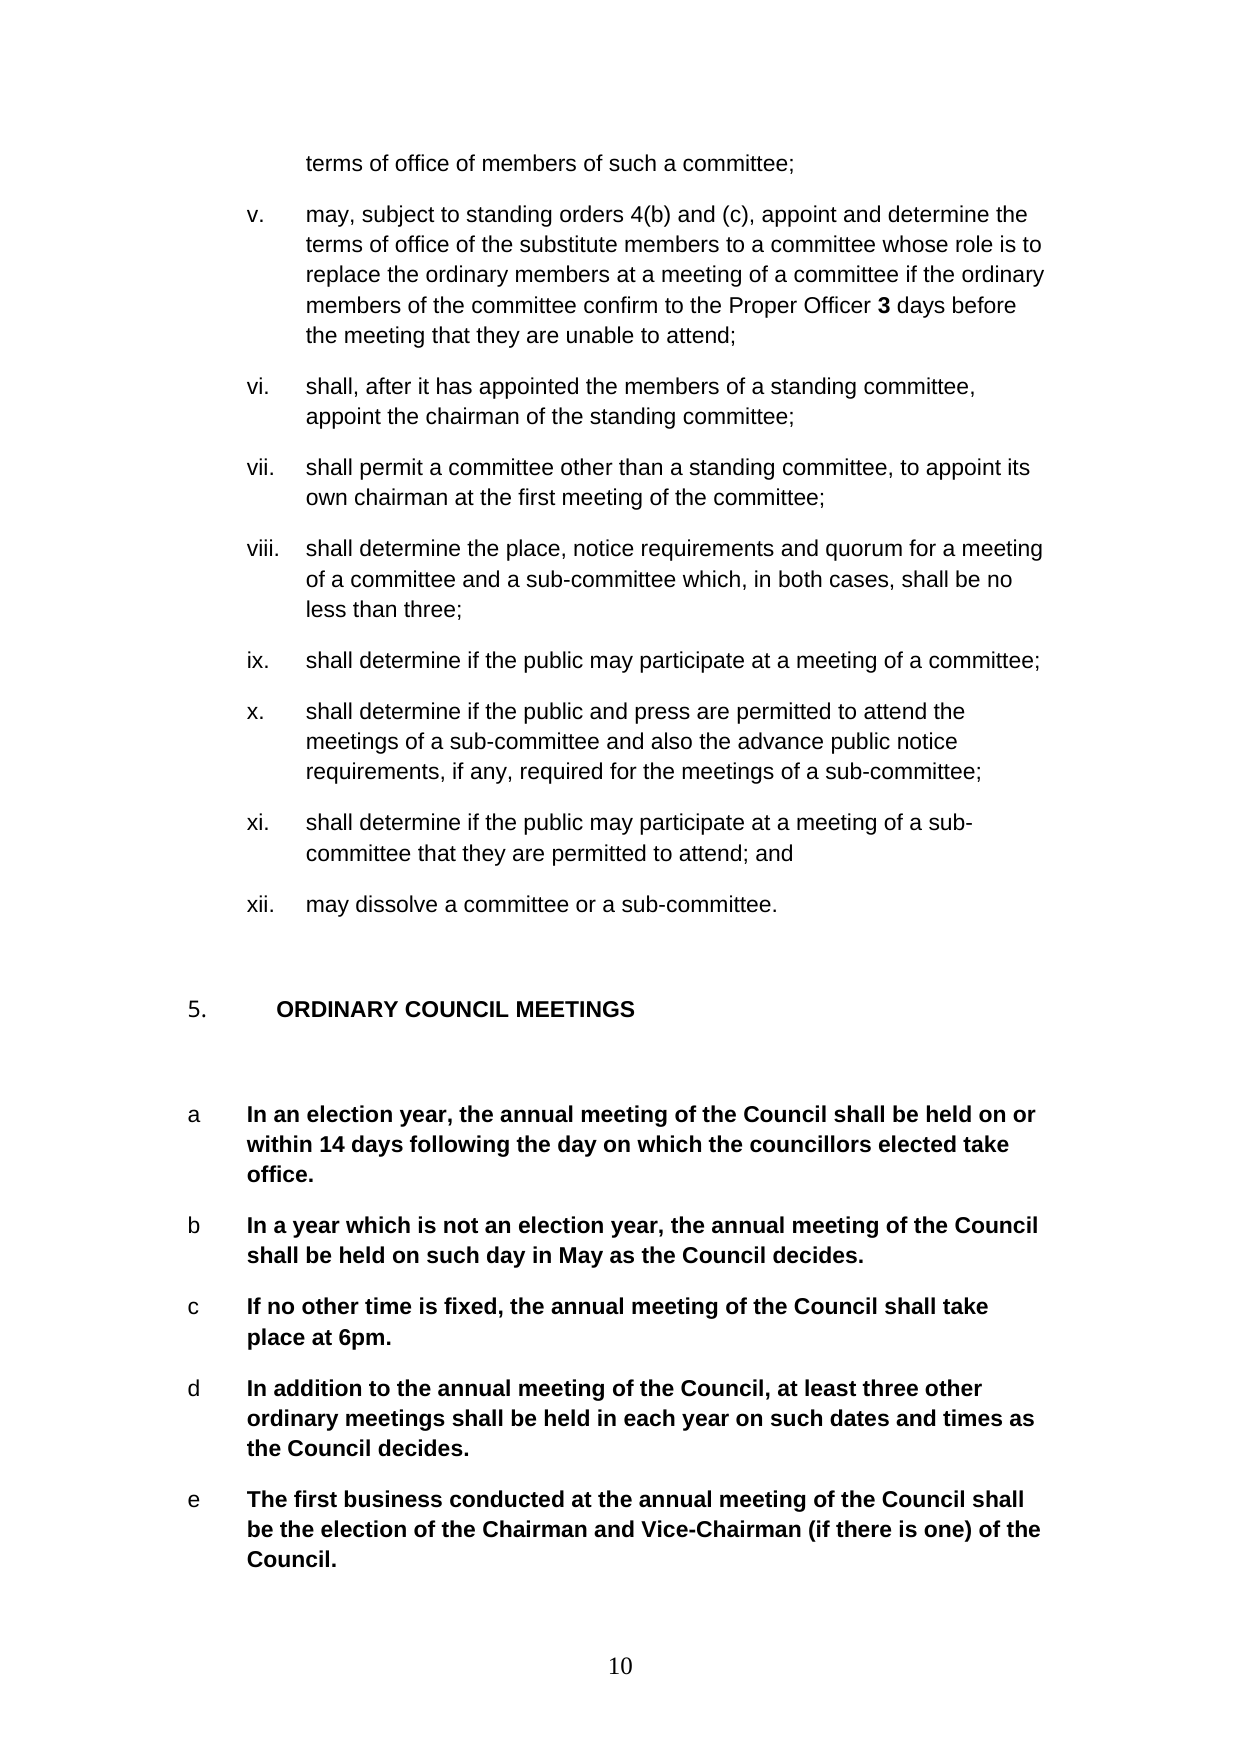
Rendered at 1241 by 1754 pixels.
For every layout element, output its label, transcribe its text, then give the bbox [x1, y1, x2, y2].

list shall determine if the public may participate at a meeting of a committee; [247, 647, 1053, 673]
list shall, after it has appointed the members of a standing committee, appoint the chairman of the standing committee; [247, 373, 1053, 429]
list The first business conducted at the annual meeting of the Council shall be the election of the Chairman and Vice-Chairman (if there is one) of the Council. [187, 1486, 1053, 1573]
list In a year which is not an election year, the annual meeting of the Council shall be held on such day in May as the Council decides. [187, 1212, 1053, 1268]
list shall permit a committee other than a standing committee, to appoint its own chairman at the first meeting of the committee; [247, 454, 1053, 511]
list shall determine the place, notice requirements and quorum for a meeting of a committee and a sub-committee which, in both cases, shall be no less than three; [247, 535, 1053, 622]
list If no other time is fixed, the annual meeting of the Council shall take place at 6pm. [187, 1293, 1053, 1350]
subtitle ORDINARY COUNCIL MEETINGS [187, 993, 1053, 1024]
list may dissolve a committee or a sub-committee. [247, 891, 1053, 917]
list In an election year, the annual meeting of the Council shall be held on or within 14 days following the day on which the councillors elected take office. [187, 1101, 1053, 1187]
list may, subject to standing orders 4(b) and (c), appoint and determine the terms of office of the substitute members to a committee whose role is to replace the ordinary members at a meeting of a committee if the ordinary members of the committee confirm to the Proper Officer 3 days before the meeting that they are unable to attend; [247, 201, 1053, 348]
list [247, 150, 1053, 176]
list shall determine if the public and press are permitted to attend the meetings of a sub-committee and also the advance public notice requirements, if any, required for the meetings of a sub-committee; [247, 698, 1053, 785]
list In addition to the annual meeting of the Council, at least three other ordinary meetings shall be held in each year on such dates and times as the Council decides. [187, 1374, 1053, 1461]
list shall determine if the public may participate at a meeting of a sub-committee that they are permitted to attend; and [247, 809, 1053, 866]
